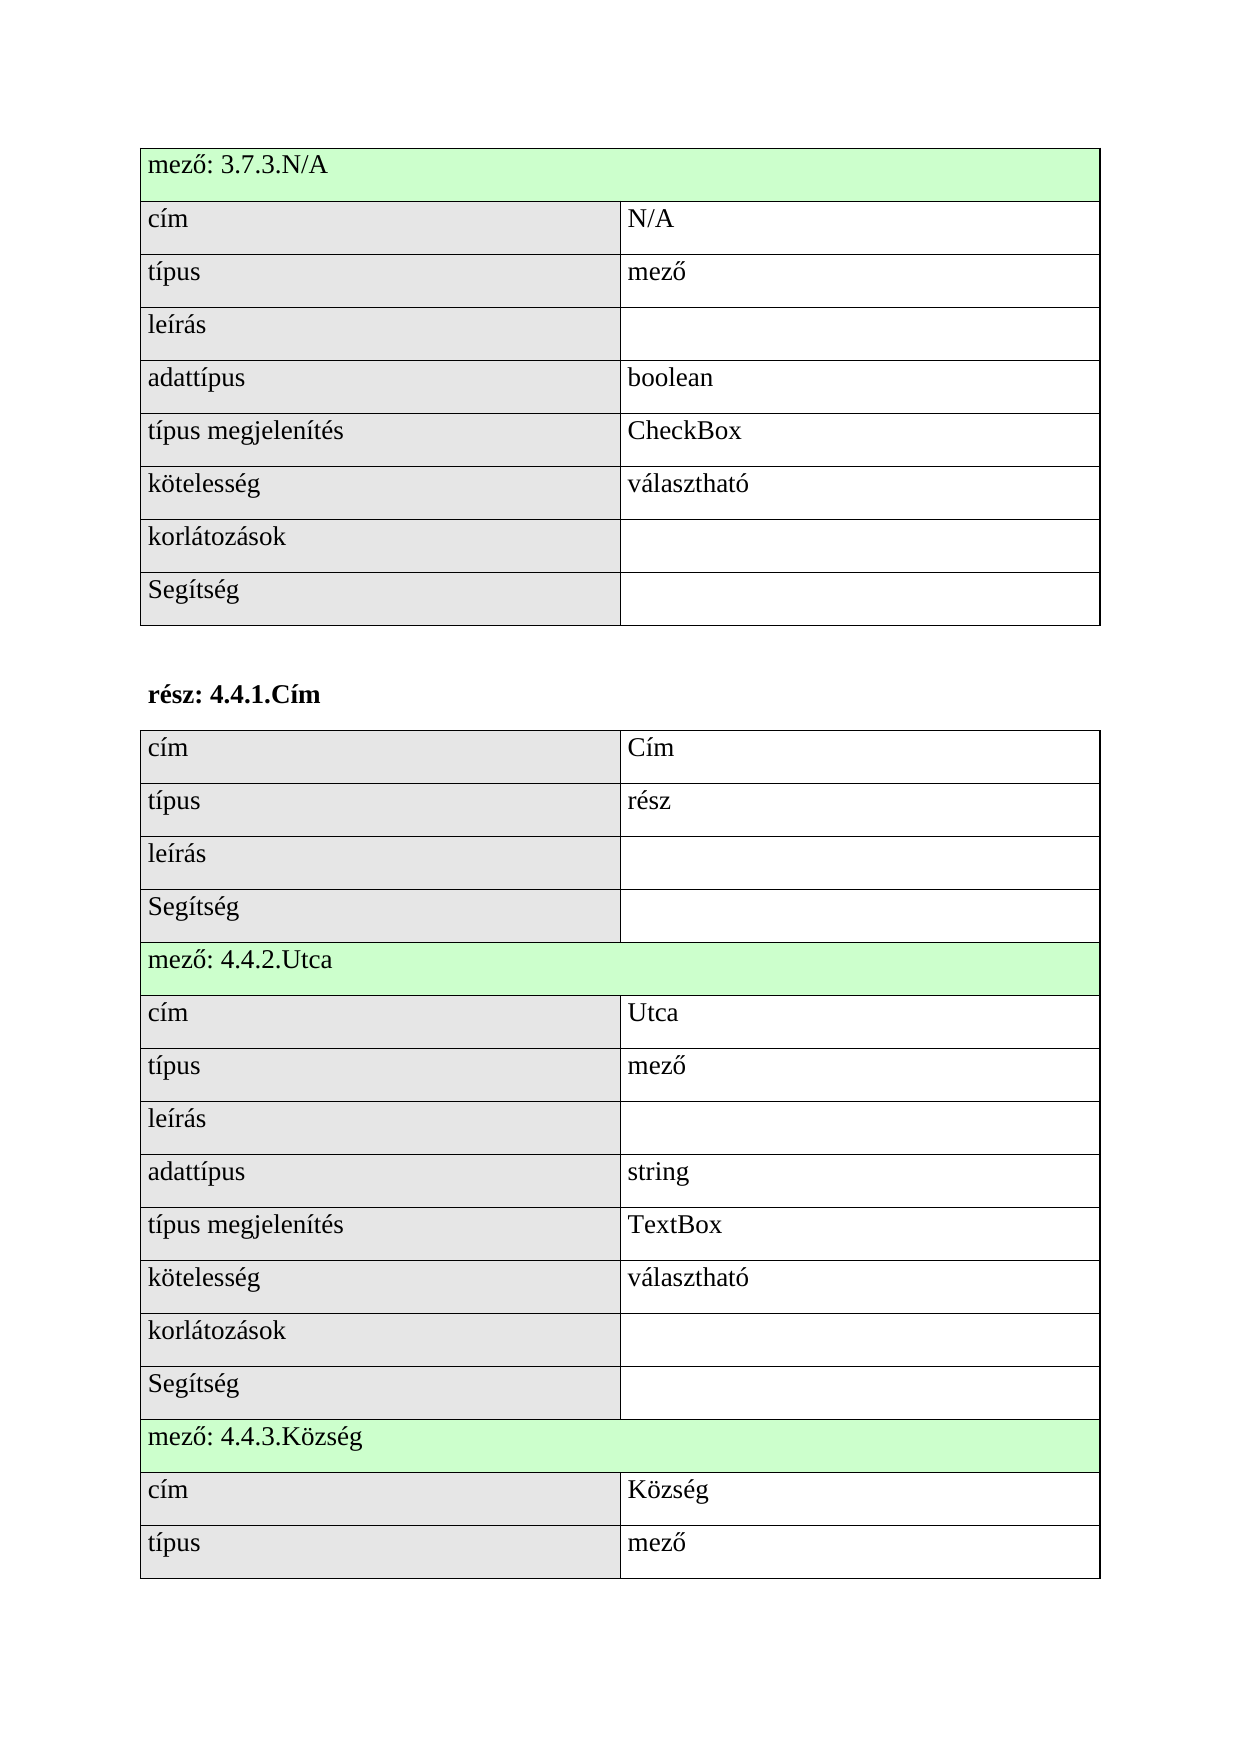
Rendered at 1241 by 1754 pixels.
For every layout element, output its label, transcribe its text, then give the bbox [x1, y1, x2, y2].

table_cell CheckBox [621, 414, 1099, 466]
table_cell választható [621, 1261, 1099, 1313]
table_cell [621, 308, 1099, 360]
table_cell leírás [141, 1102, 620, 1154]
table_cell cím [141, 202, 620, 254]
table_cell leírás [141, 837, 620, 889]
table_cell [621, 1102, 1099, 1154]
table_cell korlátozások [141, 1314, 620, 1366]
table_cell korlátozások [141, 520, 620, 572]
table_cell adattípus [141, 361, 620, 413]
table_cell leírás [141, 308, 620, 360]
table_cell boolean [621, 361, 1099, 413]
table_cell mező [621, 1526, 1099, 1578]
table_cell mező [621, 1049, 1099, 1101]
table_cell mező: 4.4.2.Utca [141, 943, 1099, 995]
table_cell [621, 520, 1099, 572]
table_cell string [621, 1155, 1099, 1207]
table_cell Segítség [141, 890, 620, 942]
table_cell választható [621, 467, 1099, 519]
table_header Cím [621, 731, 1099, 783]
table_cell Segítség [141, 1367, 620, 1419]
table_cell adattípus [141, 1155, 620, 1207]
table_cell mező: 4.4.3.Község [141, 1420, 1099, 1472]
table_cell [621, 837, 1099, 889]
table_cell cím [141, 1473, 620, 1525]
table_header cím [141, 731, 620, 783]
table_cell mező: 3.7.3.N/A [141, 149, 1099, 201]
table_cell TextBox [621, 1208, 1099, 1260]
table_cell típus [141, 1526, 620, 1578]
table_cell Község [621, 1473, 1099, 1525]
table_cell [621, 890, 1099, 942]
text rész: 4.4.1.Cím [148, 678, 1093, 709]
table_cell [621, 1314, 1099, 1366]
table_cell kötelesség [141, 467, 620, 519]
table_cell cím [141, 996, 620, 1048]
table_cell [621, 1367, 1099, 1419]
table_cell Utca [621, 996, 1099, 1048]
table_cell típus megjelenítés [141, 414, 620, 466]
table_cell kötelesség [141, 1261, 620, 1313]
table_cell típus [141, 784, 620, 836]
table_cell mező [621, 255, 1099, 307]
table_cell rész [621, 784, 1099, 836]
table_cell típus megjelenítés [141, 1208, 620, 1260]
table_cell típus [141, 255, 620, 307]
table_cell Segítség [141, 573, 620, 625]
table_cell [621, 573, 1099, 625]
table_cell N/A [621, 202, 1099, 254]
table_cell típus [141, 1049, 620, 1101]
